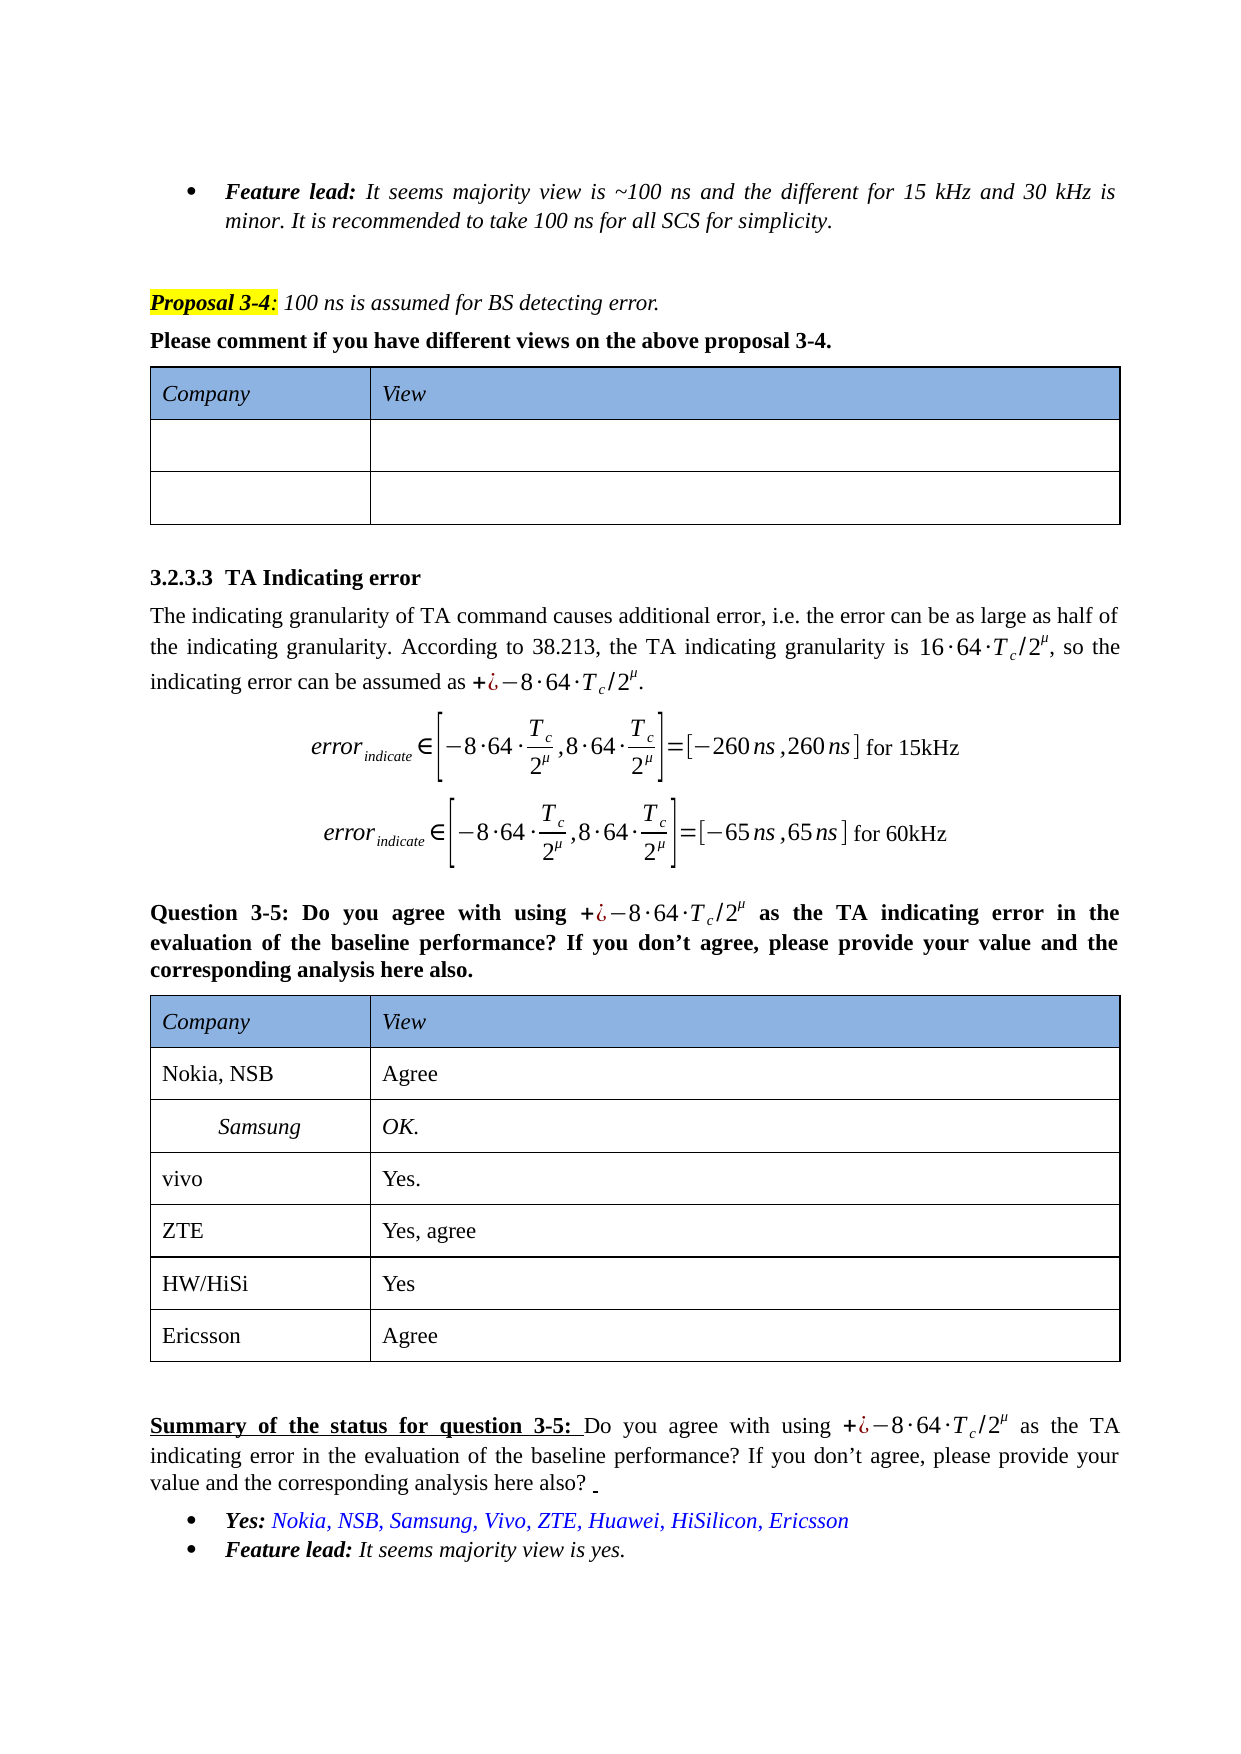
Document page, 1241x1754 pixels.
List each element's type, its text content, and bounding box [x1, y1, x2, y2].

subtitle TA Indicating error [150, 563, 1120, 590]
subtitle Summary of the status for question 3-5: Do you agree with using as the TA indicating error in the evaluation of the baseline performance? If you don’t agree, please provide your value and the corresponding analysis here also? [150, 1407, 1120, 1495]
table_cell vivo [151, 1153, 370, 1204]
table_cell Samsung [151, 1100, 370, 1152]
table_cell Yes, agree [371, 1205, 1119, 1256]
table_cell [371, 472, 1119, 524]
table_cell Agree [371, 1048, 1119, 1099]
table_cell [151, 420, 370, 471]
table_cell Ericsson [151, 1310, 370, 1361]
text Question 3-5: Do you agree with using as the TA indicating error in the evaluation of the baseline performance? If you don’t agree, please provide your value and the corresponding analysis here also. [150, 894, 1120, 982]
list Feature lead: It seems majority view is yes. [187, 1536, 1120, 1562]
table_cell Yes [371, 1258, 1119, 1309]
table_cell OK. [371, 1100, 1119, 1152]
text for 60kHz [150, 796, 1120, 869]
table_cell Nokia, NSB [151, 1048, 370, 1099]
table_cell HW/HiSi [151, 1258, 370, 1309]
text Please comment if you have different views on the above proposal 3-4. [150, 328, 1120, 354]
table_header View [371, 368, 1119, 419]
text The indicating granularity of TA command causes additional error, i.e. the error can be as large as half of the indicating granularity. According to 38.213, the TA indicating granularity is , so the indicating error can be assumed as . [150, 602, 1120, 698]
table_header View [371, 996, 1119, 1047]
table_cell [371, 420, 1119, 471]
table_cell Agree [371, 1310, 1119, 1361]
text for 15kHz [150, 711, 1120, 784]
text Proposal 3-4: 100 ns is assumed for BS detecting error. [278, 289, 1120, 315]
table_cell ZTE [151, 1205, 370, 1256]
table_cell Yes. [371, 1153, 1119, 1204]
table_header Company [151, 368, 370, 419]
table_cell [151, 472, 370, 524]
list Yes: Nokia, NSB, Samsung, Vivo, ZTE, Huawei, HiSilicon, Ericsson [187, 1507, 1120, 1534]
table_header Company [151, 996, 370, 1047]
list Feature lead: It seems majority view is ~100 ns and the different for 15 kHz and 30 kHz is minor. It is recommended to take 100 ns for all SCS for simplicity. [187, 178, 1120, 233]
